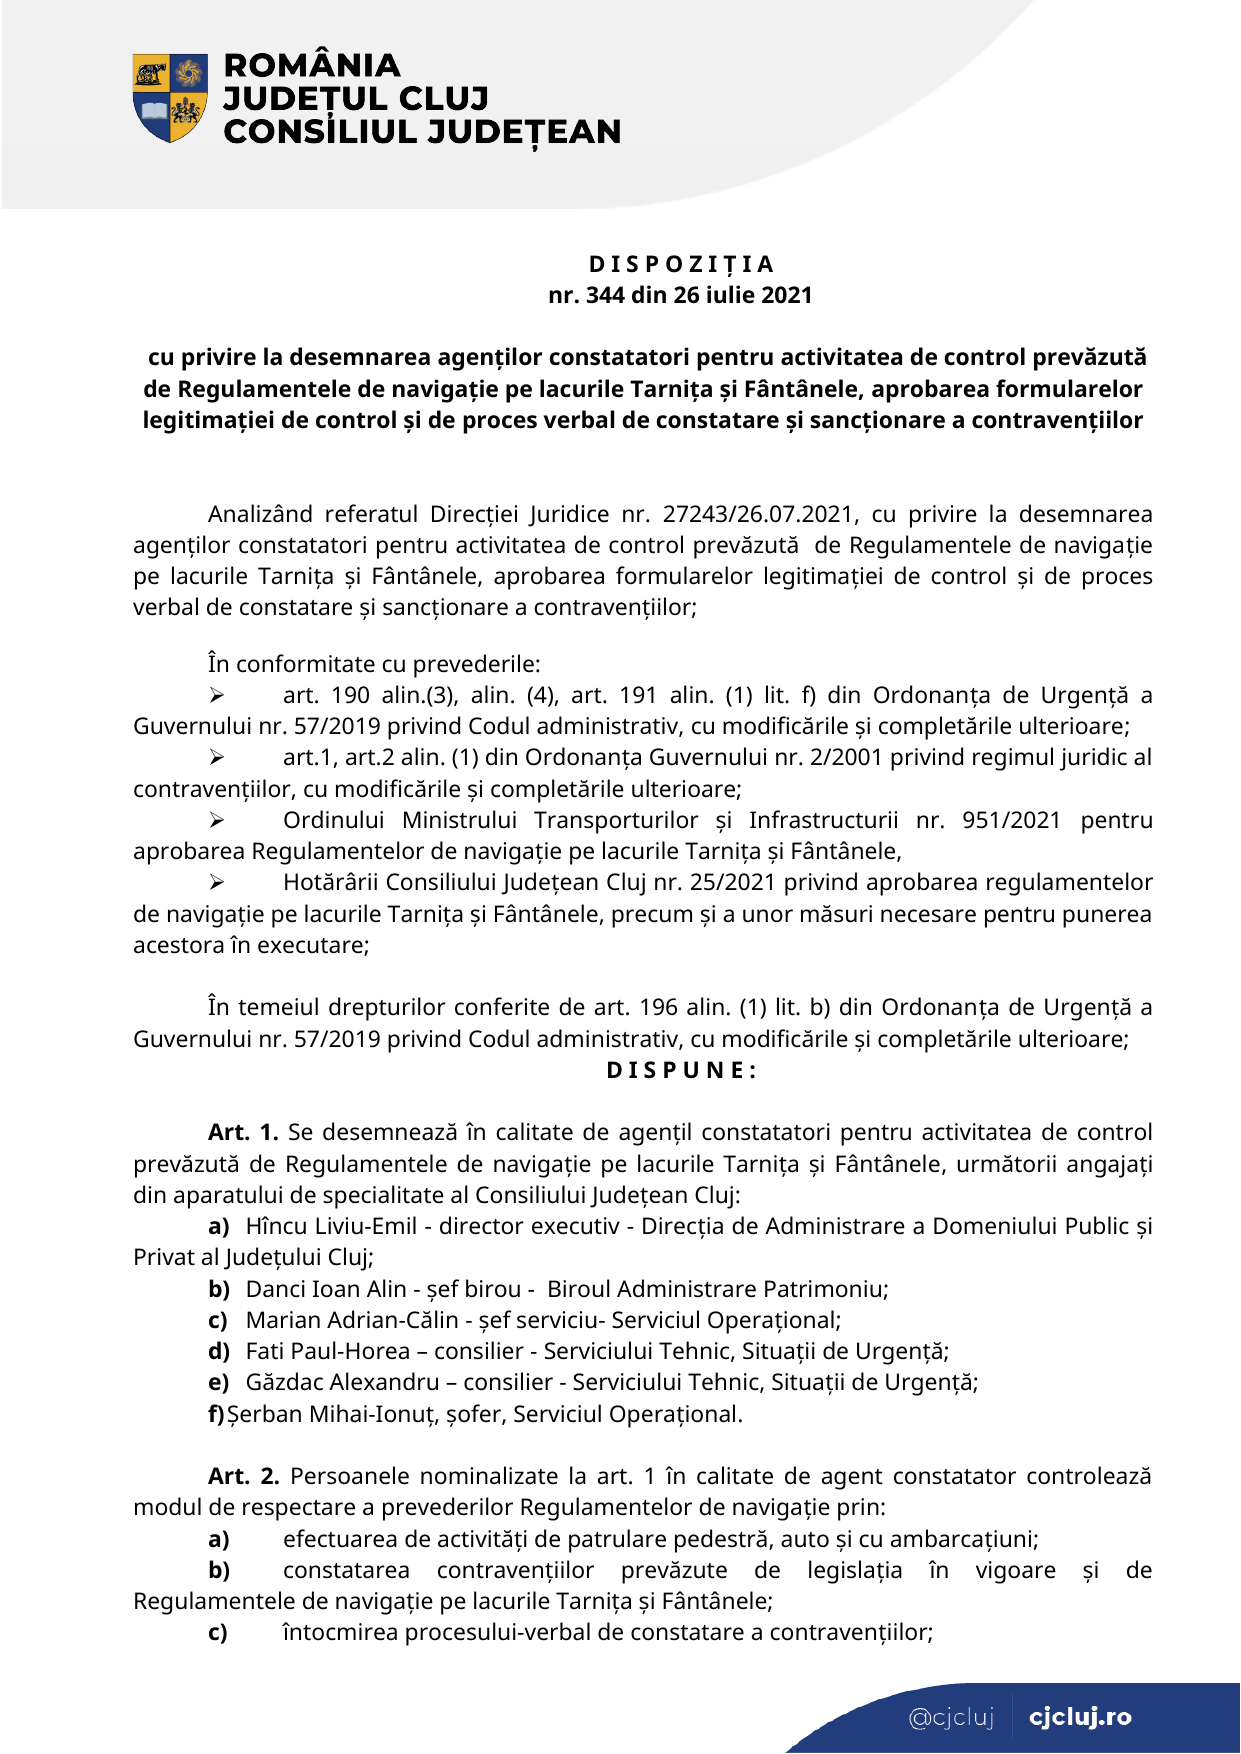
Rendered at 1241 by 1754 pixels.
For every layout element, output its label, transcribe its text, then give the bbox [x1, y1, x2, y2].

list Danci Ioan Alin - șef birou - Biroul Administrare Patrimoniu; [133, 1273, 1153, 1304]
list Găzdac Alexandru – consilier - Serviciului Tehnic, Situații de Urgență; [133, 1366, 1153, 1398]
text Art. 2. Persoanele nominalizate la art. 1 în calitate de agent constatator controlează modul de respectare a prevederilor Regulamentelor de navigație prin: [133, 1460, 1153, 1523]
list art. 190 alin.(3), alin. (4), art. 191 alin. (1) lit. f) din Ordonanța de Urgență a Guvernului nr. 57/2019 privind Codul administrativ, cu modificările și completările ulterioare; [133, 679, 1153, 741]
text D I S P O Z I Ţ I A [133, 248, 1153, 279]
list art.1, art.2 alin. (1) din Ordonanța Guvernului nr. 2/2001 privind regimul juridic al contravențiilor, cu modificările și completările ulterioare; [133, 741, 1153, 804]
list constatarea contravențiilor prevăzute de legislația în vigoare și de Regulamentele de navigație pe lacurile Tarnița și Fântânele; [133, 1554, 1153, 1616]
picture [784, 1683, 1240, 1753]
text În conformitate cu prevederile: [133, 648, 1153, 679]
picture [132, 46, 620, 152]
text nr. 344 din 26 iulie 2021 [133, 279, 1153, 310]
text cu privire la desemnarea agenților constatatori pentru activitatea de control prevăzută de Regulamentele de navigație pe lacurile Tarnița și Fântânele, aprobarea formularelor legitimației de control și de proces verbal de constatare și sancționare a contravențiilor [133, 341, 1153, 435]
text În temeiul drepturilor conferite de art. 196 alin. (1) lit. b) din Ordonanța de Urgență a Guvernului nr. 57/2019 privind Codul administrativ, cu modificările și completările ulterioare; [133, 991, 1153, 1054]
list Marian Adrian-Călin - șef serviciu- Serviciul Operațional; [133, 1304, 1153, 1335]
list Șerban Mihai-Ionuț, șofer, Serviciul Operațional. [133, 1398, 1153, 1429]
list Ordinului Ministrului Transporturilor și Infrastructurii nr. 951/2021 pentru aprobarea Regulamentelor de navigație pe lacurile Tarnița și Fântânele, [133, 804, 1153, 866]
text D I S P U N E : [133, 1054, 1153, 1085]
list întocmirea procesului-verbal de constatare a contravențiilor; [133, 1616, 1153, 1648]
list Hîncu Liviu-Emil - director executiv - Direcția de Administrare a Domeniului Public și Privat al Județului Cluj; [133, 1210, 1153, 1273]
list efectuarea de activități de patrulare pedestră, auto și cu ambarcațiuni; [133, 1523, 1153, 1554]
subtitle Analizând referatul Direcţiei Juridice nr. 27243/26.07.2021, cu privire la desemnarea agenților constatatori pentru activitatea de control prevăzută de Regulamentele de navigație pe lacurile Tarnița și Fântânele, aprobarea formularelor legitimației de control și de proces verbal de constatare și sancționare a contravențiilor; [133, 498, 1153, 623]
list Hotărârii Consiliului Județean Cluj nr. 25/2021 privind aprobarea regulamentelor de navigație pe lacurile Tarnița și Fântânele, precum și a unor măsuri necesare pentru punerea acestora în executare; [133, 866, 1153, 960]
text Art. 1. Se desemnează în calitate de agențil constatatori pentru activitatea de control prevăzută de Regulamentele de navigație pe lacurile Tarnița și Fântânele, următorii angajați din aparatului de specialitate al Consiliului Județean Cluj: [133, 1116, 1153, 1210]
list Fati Paul-Horea – consilier - Serviciului Tehnic, Situații de Urgență; [133, 1335, 1153, 1366]
